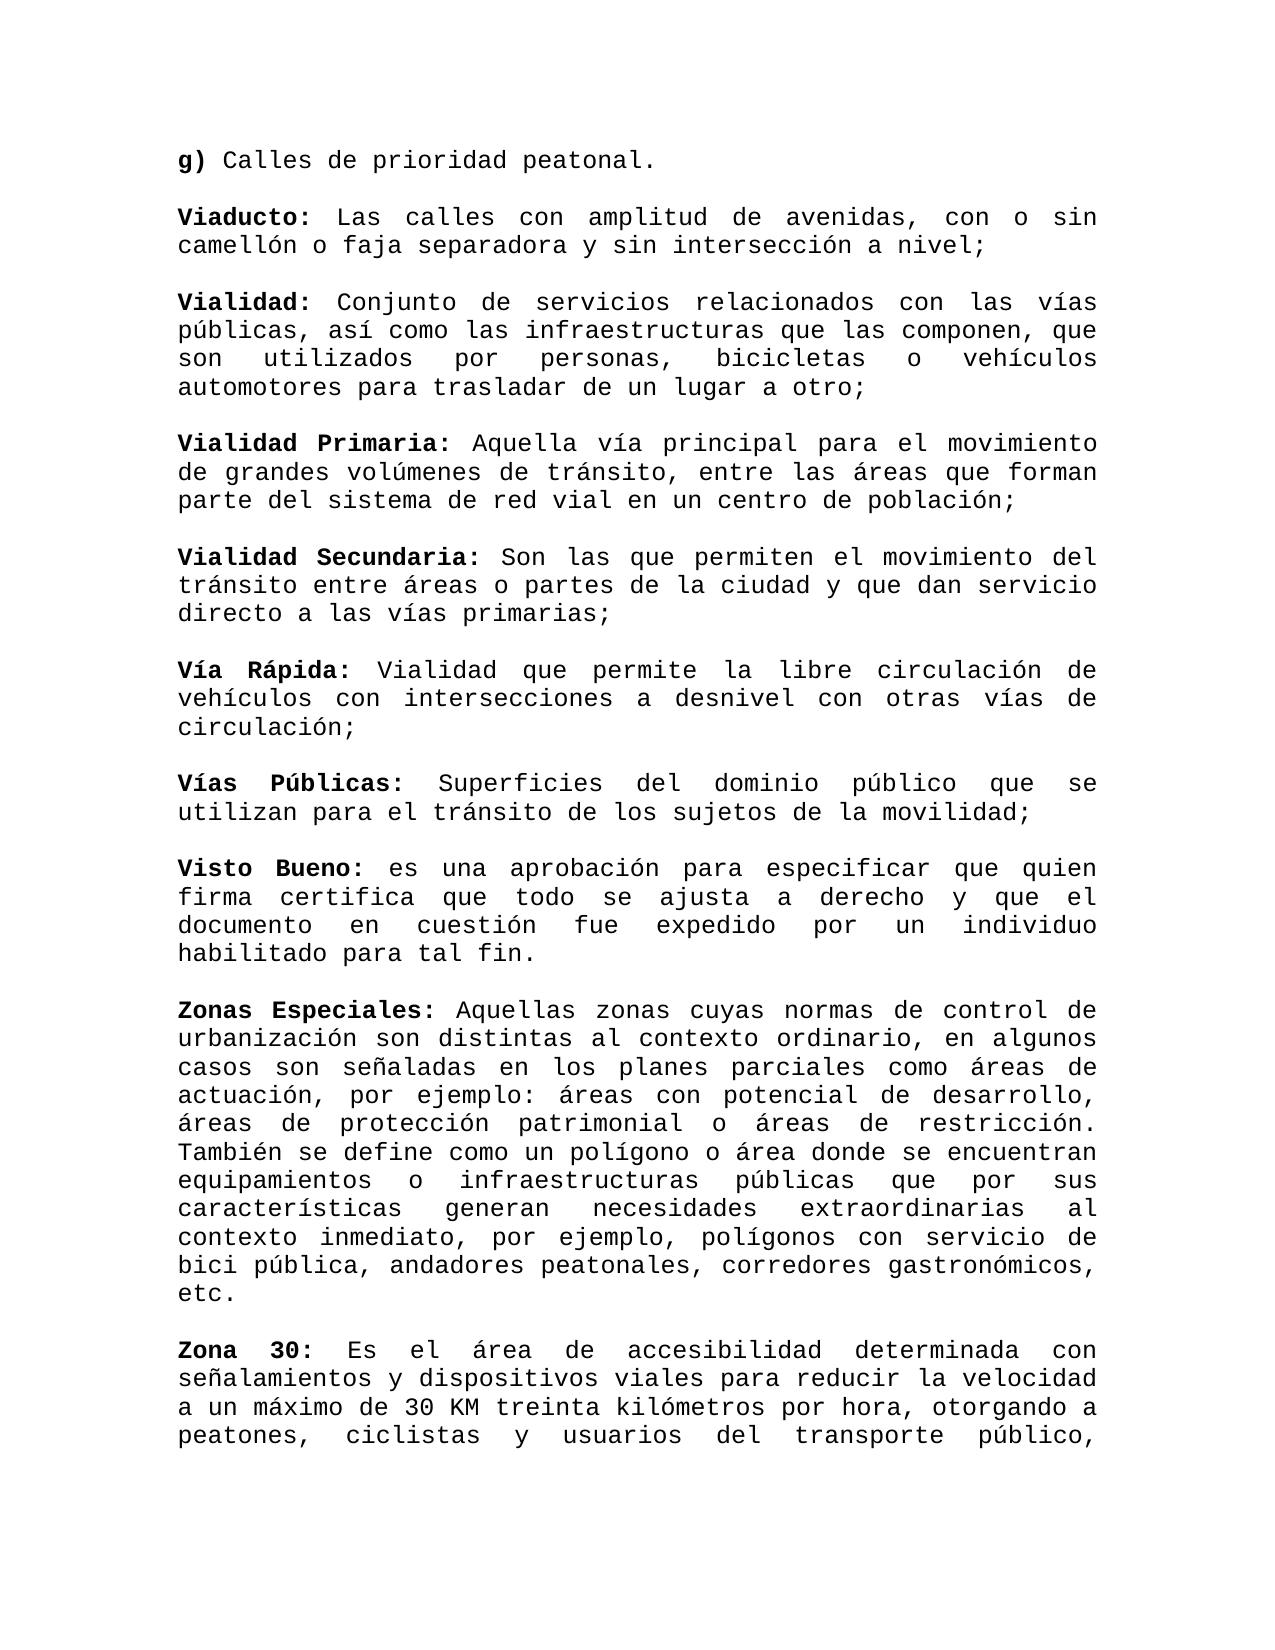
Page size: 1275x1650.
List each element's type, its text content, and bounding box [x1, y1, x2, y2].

text Vías Públicas: Superficies del dominio público que se utilizan para el tránsito de los sujetos de la movilidad; [177, 771, 1098, 828]
text Vialidad: Conjunto de servicios relacionados con las vías públicas, así como las infraestructuras que las componen, que son utilizados por personas, bicicletas o vehículos automotores para trasladar de un lugar a otro; [177, 289, 1098, 403]
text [177, 1338, 1098, 1451]
text Viaducto: Las calles con amplitud de avenidas, con o sin camellón o faja separadora y sin intersección a nivel; [177, 204, 1098, 261]
text Vialidad Primaria: Aquella vía principal para el movimiento de grandes volúmenes de tránsito, entre las áreas que forman parte del sistema de red vial en un centro de población; [177, 431, 1098, 516]
text Vía Rápida: Vialidad que permite la libre circulación de vehículos con intersecciones a desnivel con otras vías de circulación; [177, 658, 1098, 743]
text Visto Bueno: es una aprobación para especificar que quien firma certifica que todo se ajusta a derecho y que el documento en cuestión fue expedido por un individuo habilitado para tal fin. [177, 856, 1098, 969]
text Zonas Especiales: Aquellas zonas cuyas normas de control de urbanización son distintas al contexto ordinario, en algunos casos son señaladas en los planes parciales como áreas de actuación, por ejemplo: áreas con potencial de desarrollo, áreas de protección patrimonial o áreas de restricción. También se define como un polígono o área donde se encuentran equipamientos o infraestructuras públicas que por sus características generan necesidades extraordinarias al contexto inmediato, por ejemplo, polígonos con servicio de bici pública, andadores peatonales, corredores gastronómicos, etc. [177, 998, 1098, 1309]
text g) Calles de prioridad peatonal. [177, 148, 1098, 176]
text Vialidad Secundaria: Son las que permiten el movimiento del tránsito entre áreas o partes de la ciudad y que dan servicio directo a las vías primarias; [177, 544, 1098, 629]
